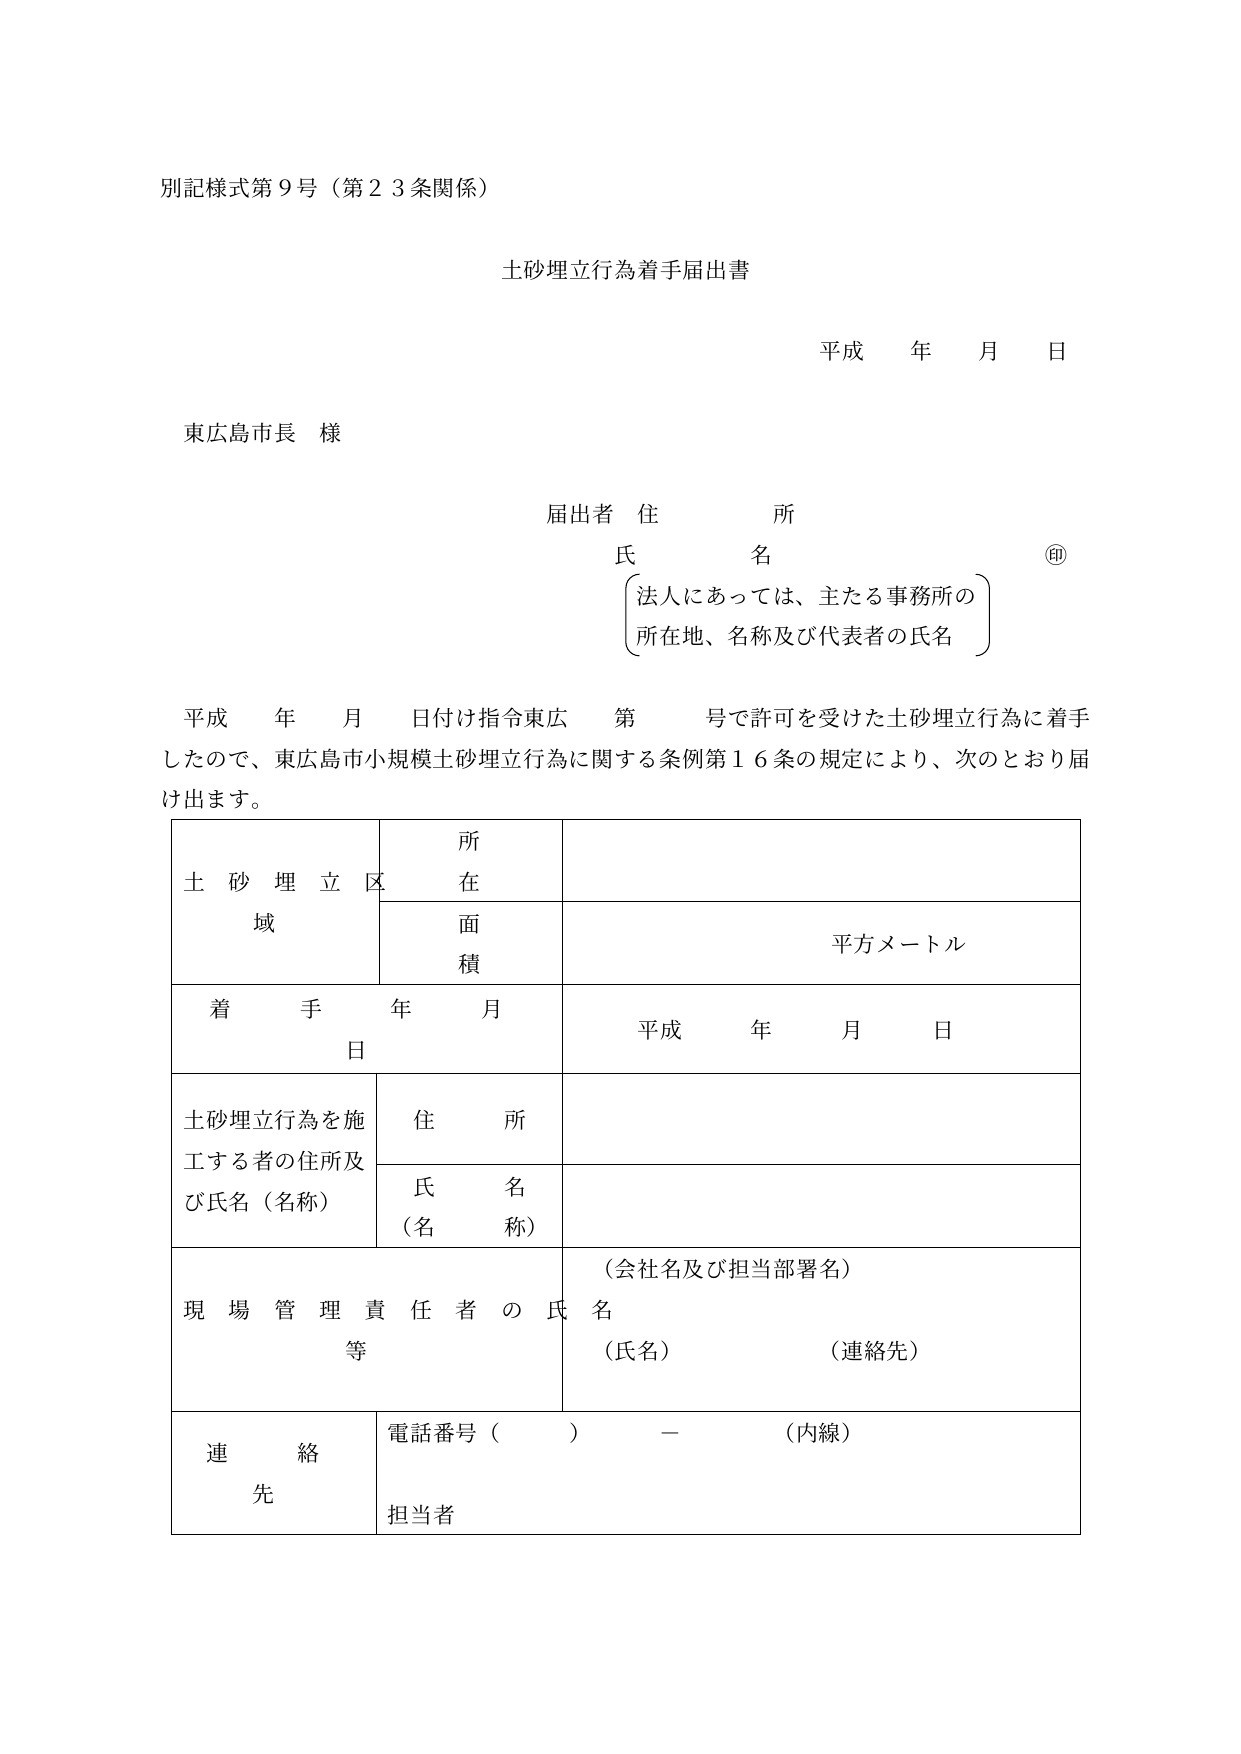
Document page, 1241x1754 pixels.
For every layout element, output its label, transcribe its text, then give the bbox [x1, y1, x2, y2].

table_cell 平方メートル [563, 902, 1080, 984]
table_cell 着 手 年 月 日 [172, 985, 562, 1073]
text 東広島市長 様 [160, 411, 1091, 452]
table_cell [563, 1074, 1080, 1164]
table_cell 平成 年 月 日 [563, 985, 1080, 1073]
text 法人にあっては、主たる事務所の [627, 574, 988, 615]
text 所在地、名称及び代表者の氏名 [982, 615, 1091, 656]
text 所在地、名称及び代表者の氏名 [627, 615, 988, 656]
table_cell 土砂埋立行為を施工する者の住所及び氏名（名称） [172, 1074, 376, 1247]
text 土砂埋立行為着手届出書 [160, 248, 1091, 289]
text 法人にあっては、主たる事務所の [160, 574, 633, 615]
text 届出者 住 所 [160, 493, 1091, 533]
text 別記様式第９号（第２３条関係） [160, 167, 1091, 208]
table_cell 氏 名 （名 称） [377, 1165, 562, 1247]
table_cell （会社名及び担当部署名） （氏名） （連絡先） [563, 1248, 1080, 1411]
table_cell 面 積 [380, 902, 562, 984]
table_header 土砂埋立区域 [172, 820, 379, 984]
text 平成 年 月 日 [160, 330, 1069, 371]
table_cell 電話番号（ ） － （内線） 担当者 [377, 1412, 1080, 1534]
table_cell [563, 1165, 1080, 1247]
table_cell 連 絡 先 [172, 1412, 376, 1534]
text 所在地、名称及び代表者の氏名 [160, 615, 633, 656]
table_cell 住 所 [377, 1074, 562, 1164]
text 氏 名 ㊞ [160, 533, 1091, 574]
table_header [563, 820, 1080, 901]
table_header 所 在 [380, 820, 562, 901]
text 法人にあっては、主たる事務所の [982, 574, 1091, 615]
text 平成 年 月 日付け指令東広 第 号で許可を受けた土砂埋立行為に着手したので、東広島市小規模土砂埋立行為に関する条例第１６条の規定により、次のとおり届け出ます。 [160, 696, 1091, 819]
table_cell 現場管理責任者の氏名等 [172, 1248, 562, 1411]
